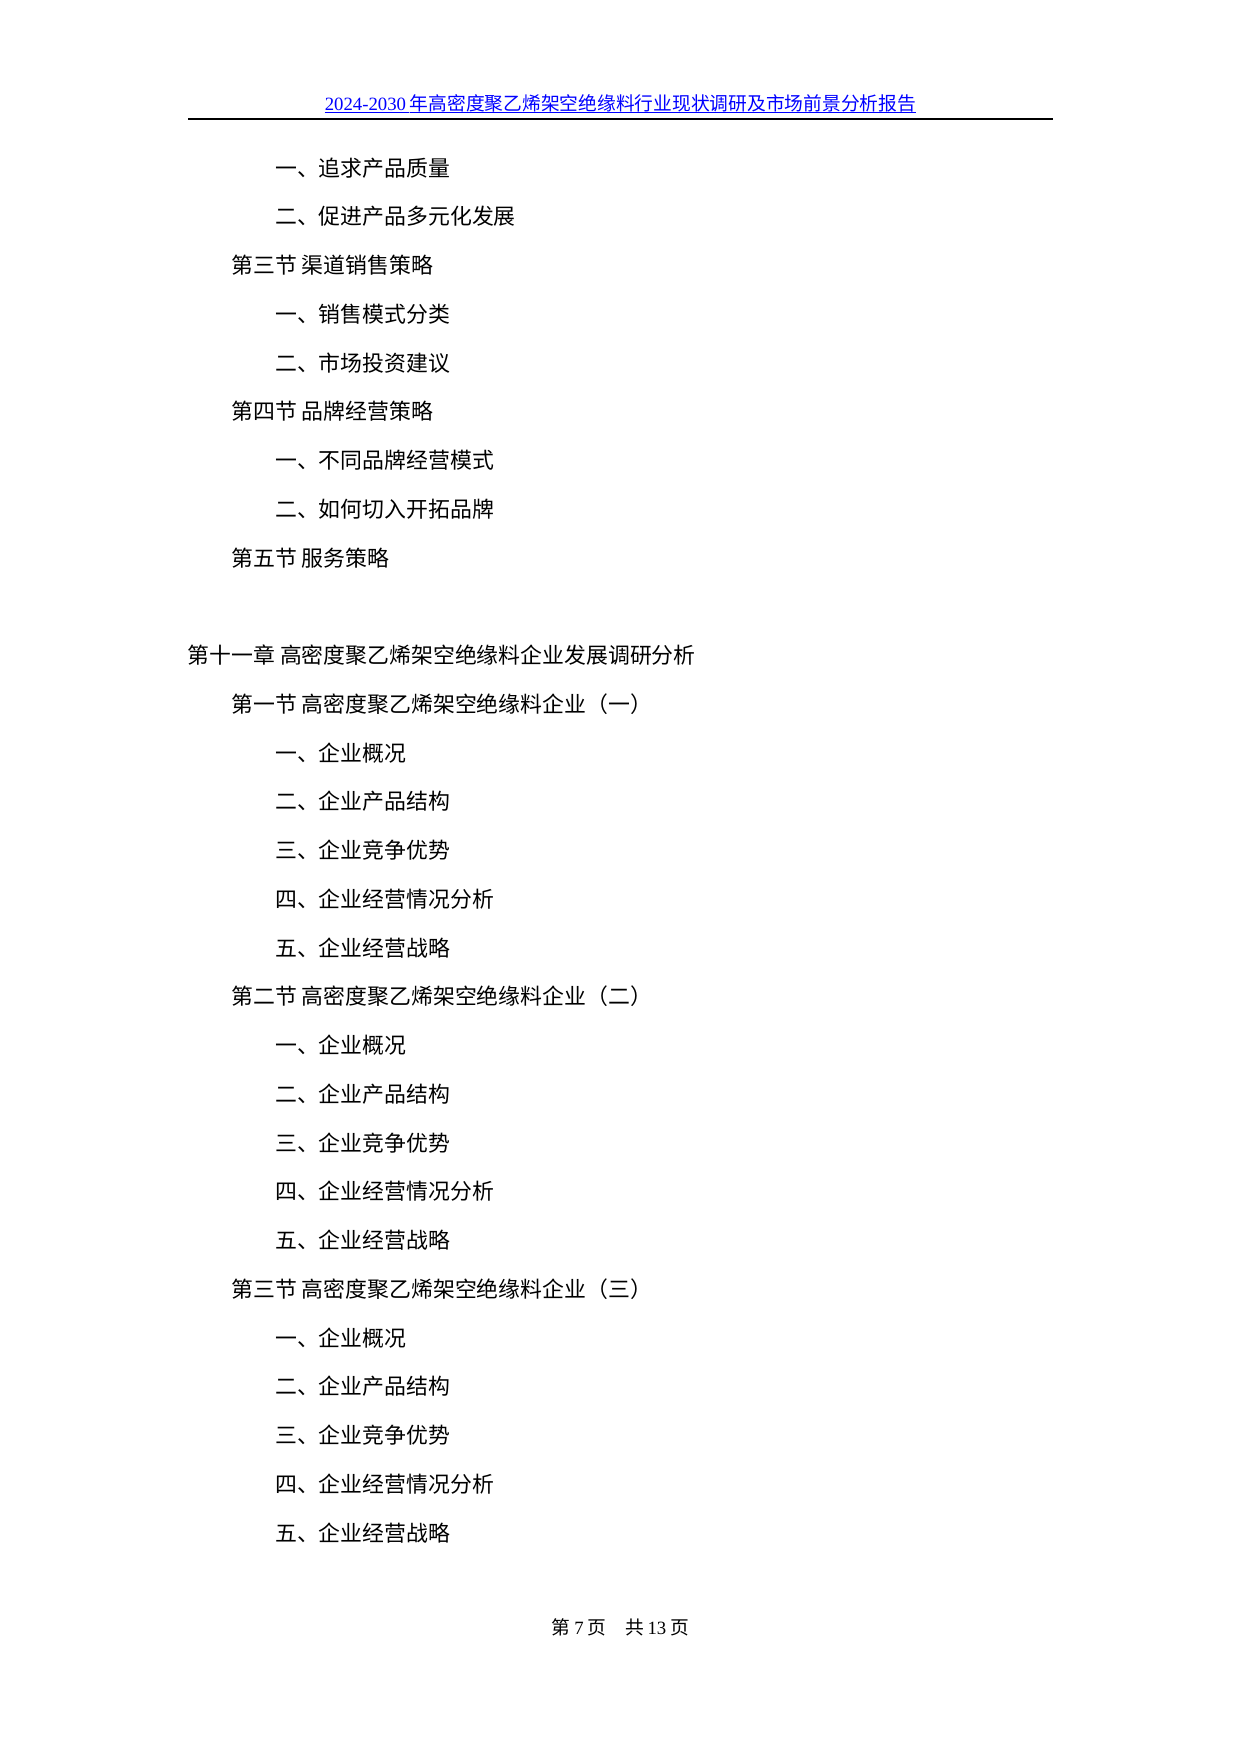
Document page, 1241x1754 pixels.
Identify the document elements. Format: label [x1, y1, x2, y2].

text [187, 150, 1053, 1548]
